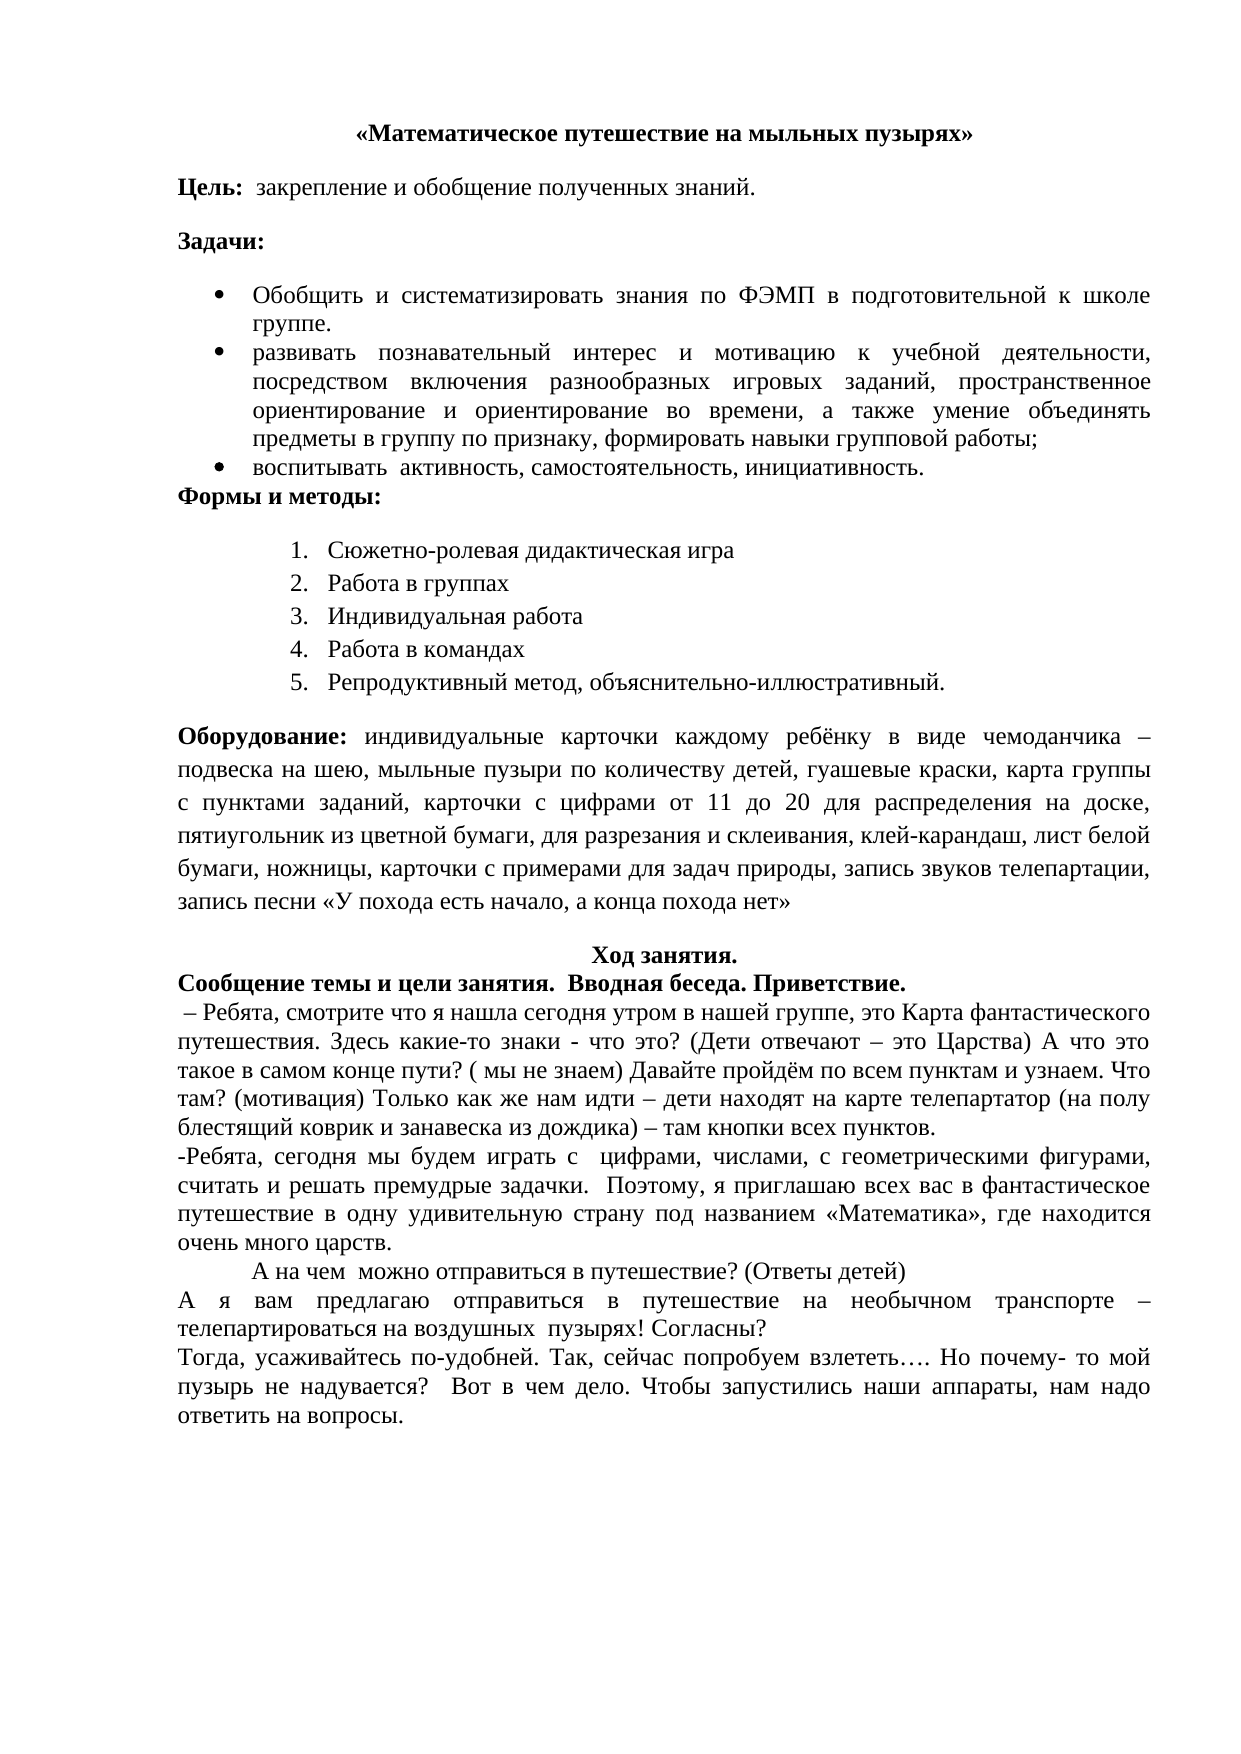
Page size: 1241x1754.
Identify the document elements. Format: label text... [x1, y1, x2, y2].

list Обобщить и систематизировать знания по ФЭМП в подготовительной к школе группе. [215, 280, 1152, 337]
text А на чем можно отправиться в путешествие? (Ответы детей) [177, 1256, 1152, 1285]
text Задачи: [177, 226, 1152, 254]
list Работа в командах [290, 634, 1152, 663]
list Работа в группах [290, 568, 1152, 597]
text Сообщение темы и цели занятия. Вводная беседа. Приветствие. [177, 968, 1152, 997]
list Индивидуальная работа [290, 601, 1152, 629]
text Тогда, усаживайтесь по-удобней. Так, сейчас попробуем взлететь…. Но почему- то мой пузырь не надувается? Вот в чем дело. Чтобы запустились наши аппараты, нам надо ответить на вопросы. [177, 1342, 1152, 1428]
text «Математическое путешествие на мыльных пузырях» [177, 118, 1152, 147]
text Ход занятия. [177, 940, 1152, 968]
text Оборудование: индивидуальные карточки каждому ребёнку в виде чемоданчика – подвеска на шею, мыльные пузыри по количеству детей, гуашевые краски, карта группы с пунктами заданий, карточки с цифрами от 11 до 20 для распределения на доске, пятиугольник из цветной бумаги, для разрезания и склеивания, клей-карандаш, лист белой бумаги, ножницы, карточки с примерами для задач природы, запись звуков телепартации, запись песни «У похода есть начало, а конца похода нет» [177, 721, 1152, 914]
list развивать познавательный интерес и мотивацию к учебной деятельности, посредством включения разнообразных игровых заданий, пространственное ориентирование и ориентирование во времени, а также умение объединять предметы в группу по признаку, формировать навыки групповой работы; [215, 337, 1152, 452]
list воспитывать активность, самостоятельность, инициативность. [215, 452, 1152, 481]
list Сюжетно-ролевая дидактическая игра [290, 535, 1152, 563]
text Цель: закрепление и обобщение полученных знаний. [177, 172, 1152, 201]
text -Ребята, сегодня мы будем играть с цифрами, числами, с геометрическими фигурами, считать и решать премудрые задачки. Поэтому, я приглашаю всех вас в фантастическое путешествие в одну удивительную страну под названием «Математика», где находится очень много царств. [177, 1141, 1152, 1256]
text Формы и методы: [177, 481, 1152, 510]
list Репродуктивный метод, объяснительно-иллюстративный. [290, 667, 1152, 696]
text А я вам предлагаю отправиться в путешествие на необычном транспорте – телепартироваться на воздушных пузырях! Согласны? [177, 1285, 1152, 1342]
text – Ребята, смотрите что я нашла сегодня утром в нашей группе, это Карта фантастического путешествия. Здесь какие-то знаки - что это? (Дети отвечают – это Царства) А что это такое в самом конце пути? ( мы не знаем) Давайте пройдём по всем пунктам и узнаем. Что там? (мотивация) Только как же нам идти – дети находят на карте телепартатор (на полу блестящий коврик и занавеска из дождика) – там кнопки всех пунктов. [177, 997, 1152, 1141]
